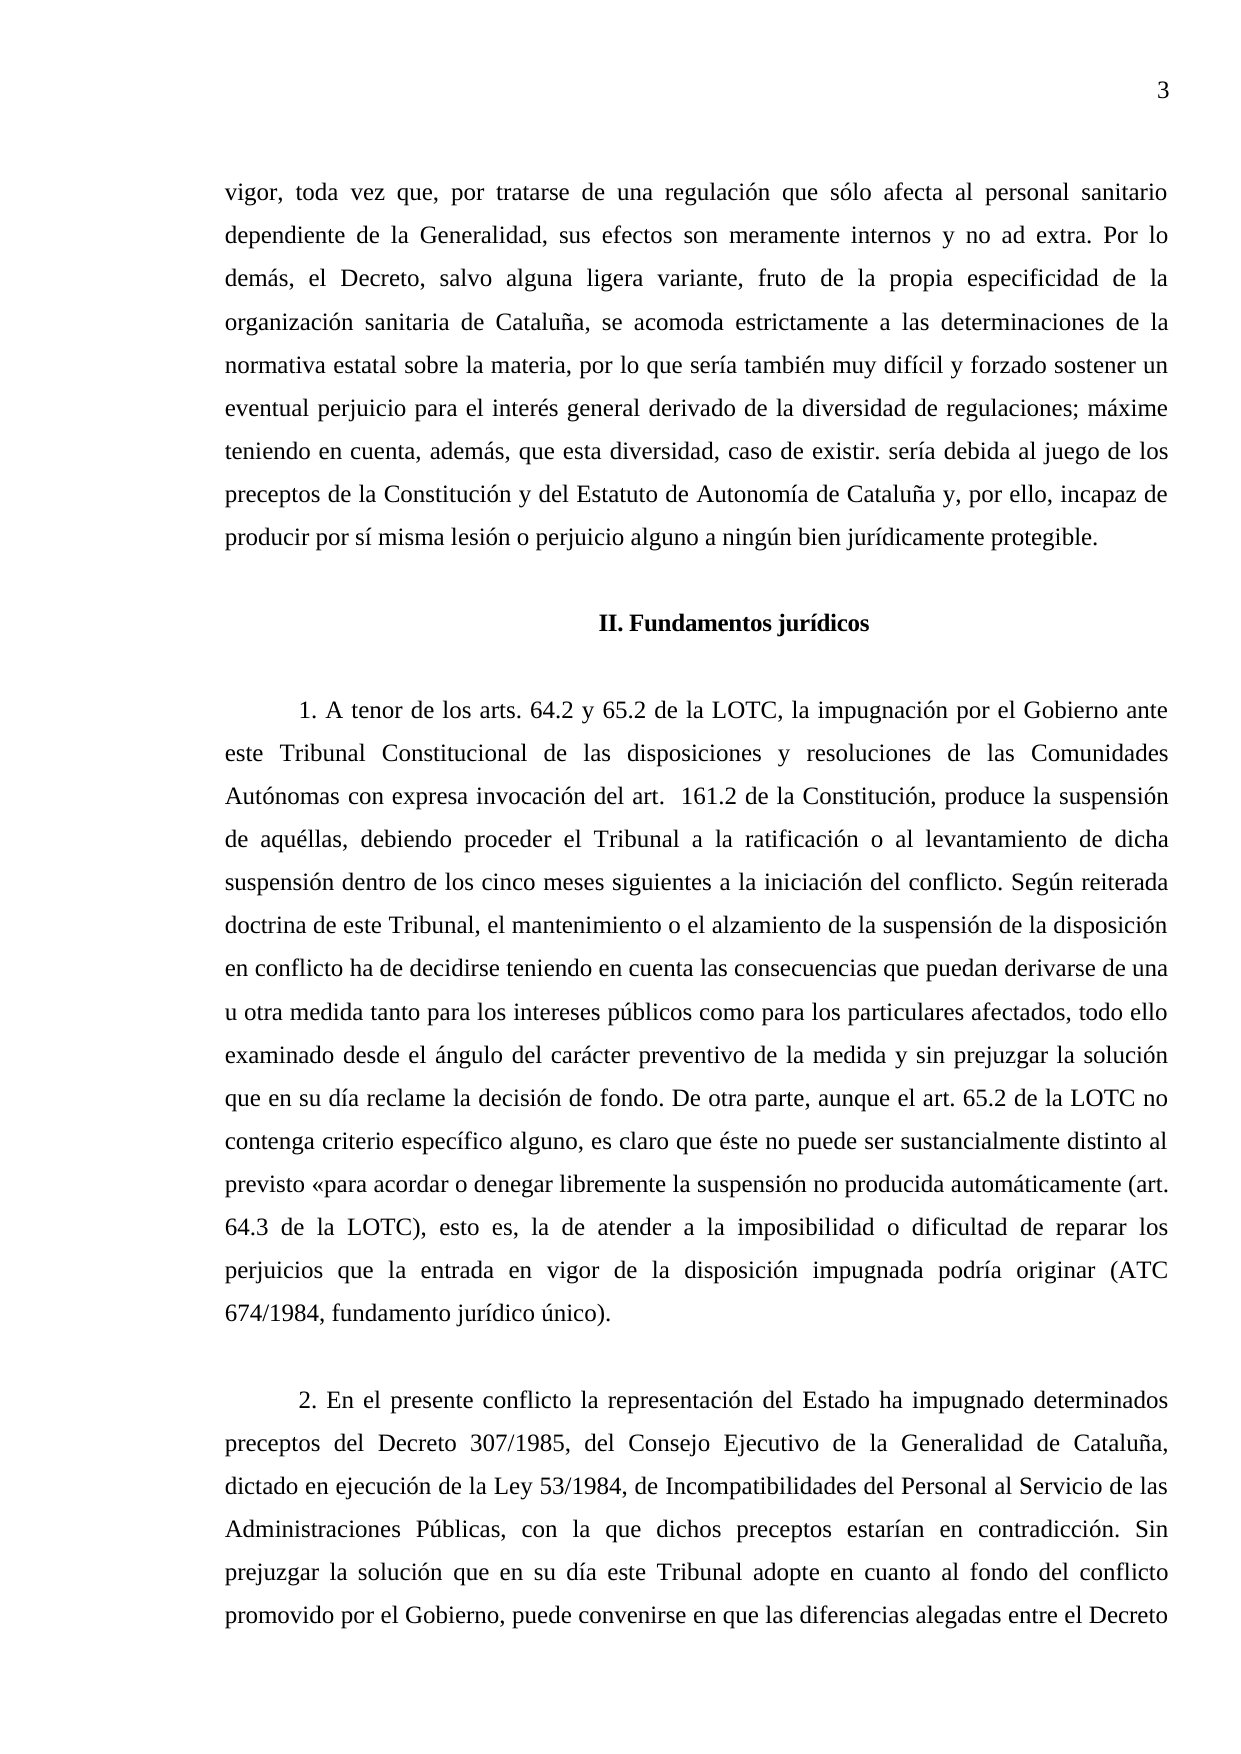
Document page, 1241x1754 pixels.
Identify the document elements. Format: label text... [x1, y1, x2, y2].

subtitle II. Fundamentos jurídicos [224, 608, 1169, 637]
text 1. A tenor de los arts. 64.2 y 65.2 de la LOTC, la impugnación por el Gobierno ante este Tribunal Constitucional de las disposiciones y resoluciones de las Comunidades Autónomas con expresa invocación del art. 161.2 de la Constitución, produce la suspensión de aquéllas, debiendo proceder el Tribunal a la ratificación o al levantamiento de dicha suspensión dentro de los cinco meses siguientes a la iniciación del conflicto. Según reiterada doctrina de este Tribunal, el mantenimiento o el alzamiento de la suspensión de la disposición en conflicto ha de decidirse teniendo en cuenta las consecuencias que puedan derivarse de una u otra medida tanto para los intereses públicos como para los particulares afectados, todo ello examinado desde el ángulo del carácter preventivo de la medida y sin prejuzgar la solución que en su día reclame la decisión de fondo. De otra parte, aunque el art. 65.2 de la LOTC no contenga criterio específico alguno, es claro que éste no puede ser sustancialmente distinto al previsto «para acordar o denegar libremente la suspensión no producida automáticamente (art. 64.3 de la LOTC), esto es, la de atender a la imposibilidad o dificultad de reparar los perjuicios que la entrada en vigor de la disposición impugnada podría originar (ATC 674/1984, fundamento jurídico único). [224, 695, 1169, 1327]
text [224, 177, 1169, 551]
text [224, 1385, 1169, 1629]
